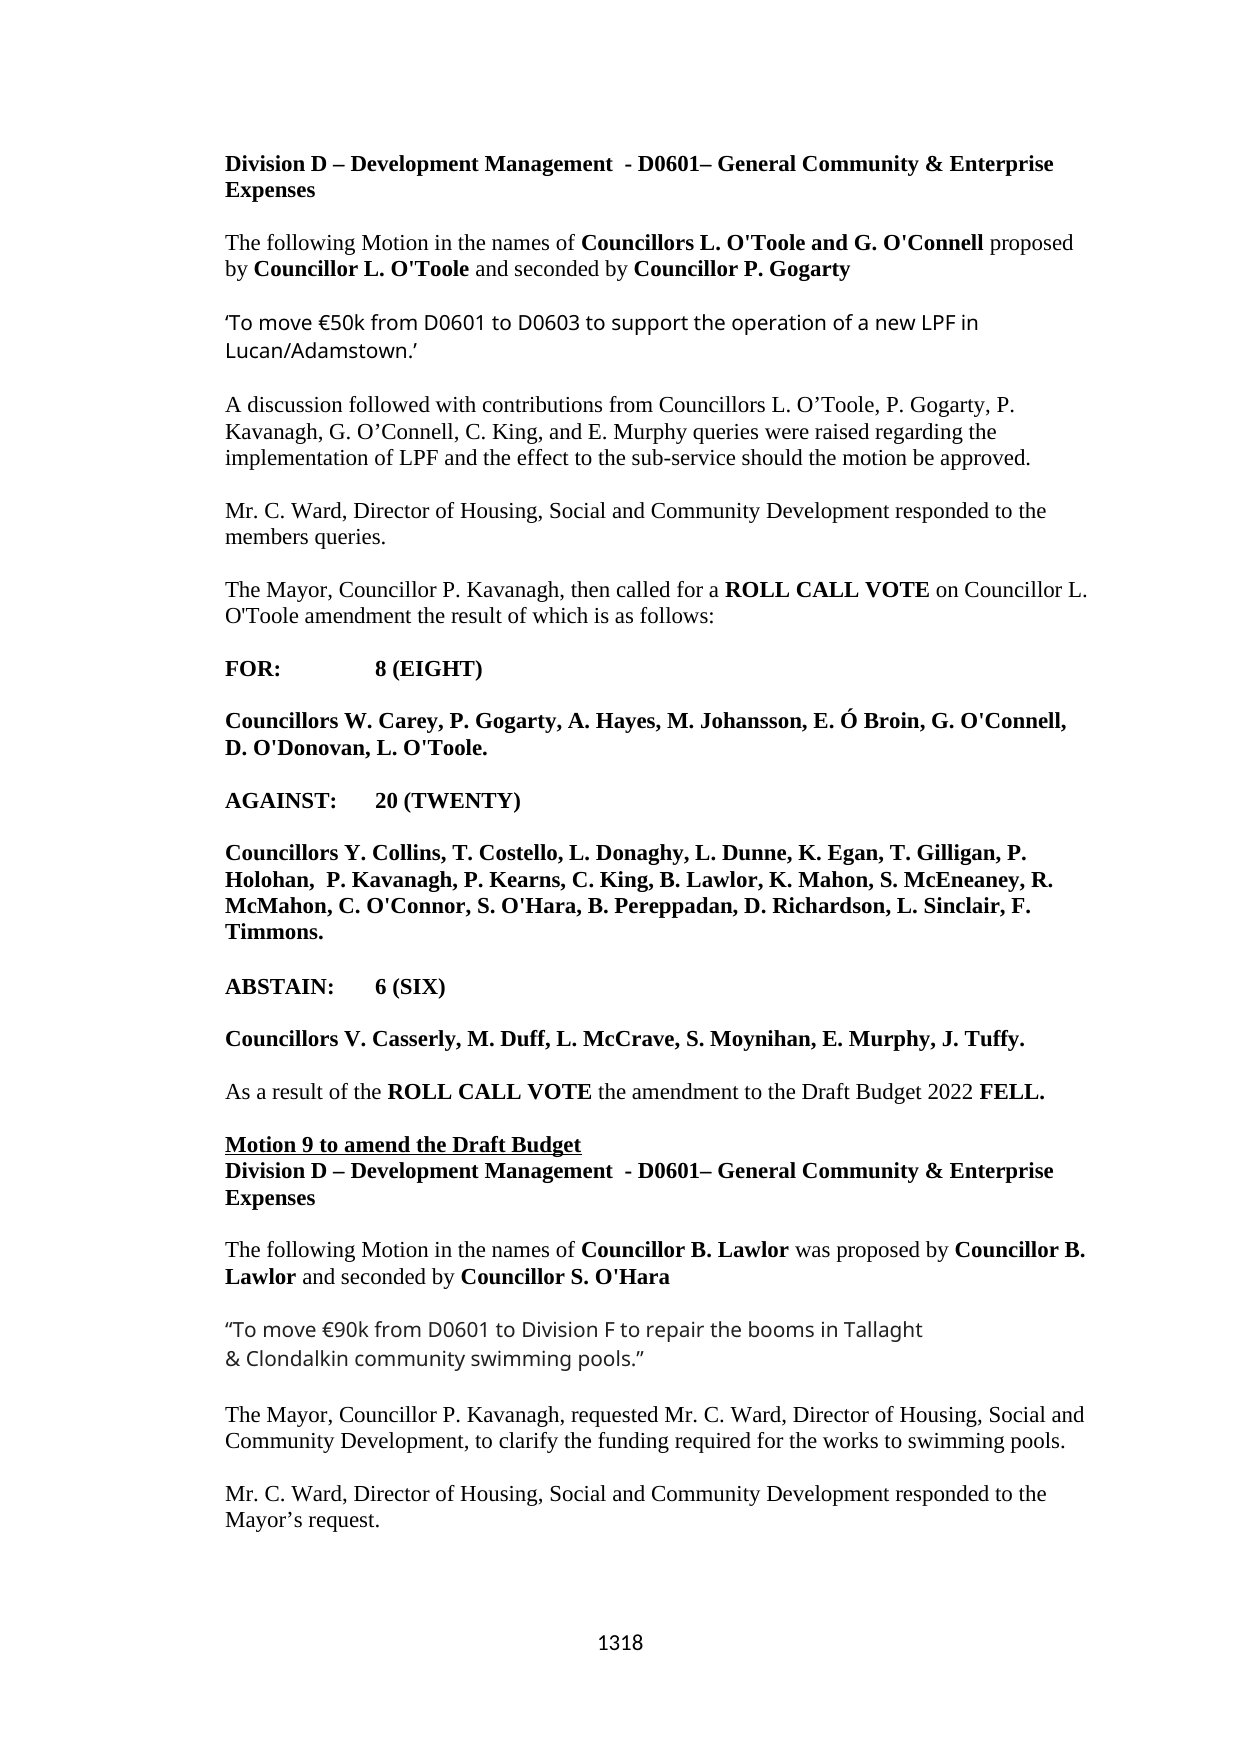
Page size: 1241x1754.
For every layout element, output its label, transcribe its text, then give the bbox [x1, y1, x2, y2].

text Mr. C. Ward, Director of Housing, Social and Community Development responded to the members queries. [225, 497, 1090, 549]
text Division D – Development Management - D0601– General Community & Enterprise Expenses [150, 1157, 1090, 1210]
text A discussion followed with contributions from Councillors L. O’Toole, P. Gogarty, P. Kavanagh, G. O’Connell, C. King, and E. Murphy queries were raised regarding the implementation of LPF and the effect to the sub-service should the motion be approved. [225, 391, 1090, 470]
text The Mayor, Councillor P. Kavanagh, then called for a ROLL CALL VOTE on Councillor L. O'Toole amendment the result of which is as follows: [225, 576, 1090, 628]
list The following Motion in the names of Councillors L. O'Toole and G. O'Connell proposed by Councillor L. O'Toole and seconded by Councillor P. Gogarty [225, 229, 1090, 282]
text Mr. C. Ward, Director of Housing, Social and Community Development responded to the Mayor’s request. [225, 1480, 1090, 1532]
text ABSTAIN: 6 (SIX) [150, 973, 1090, 999]
text Motion 9 to amend the Draft Budget [209, 1131, 1090, 1157]
text ‘To move €50k from D0601 to D0603 to support the operation of a new LPF in Lucan/Adamstown.’ [225, 308, 1090, 365]
text “To move €90k from D0601 to Division F to repair the booms in Tallaght & Clondalkin community swimming pools.” [150, 1315, 1090, 1372]
text Councillors Y. Collins, T. Costello, L. Donaghy, L. Dunne, K. Egan, T. Gilligan, P. Holohan, P. Kavanagh, P. Kearns, C. King, B. Lawlor, K. Mahon, S. McEneaney, R. McMahon, C. O'Connor, S. O'Hara, B. Pereppadan, D. Richardson, L. Sinclair, F. Timmons. [225, 839, 1090, 945]
text Division D – Development Management - D0601– General Community & Enterprise Expenses [209, 150, 1090, 203]
text Councillors W. Carey, P. Gogarty, A. Hayes, M. Johansson, E. Ó Broin, G. O'Connell, D. O'Donovan, L. O'Toole. [225, 708, 1090, 760]
text Councillors V. Casserly, M. Duff, L. McCrave, S. Moynihan, E. Murphy, J. Tuffy. [225, 1026, 1090, 1052]
list The following Motion in the names of Councillor B. Lawlor was proposed by Councillor B. Lawlor and seconded by Councillor S. O'Hara [225, 1236, 1090, 1289]
text FOR: 8 (EIGHT) [150, 655, 1090, 681]
text The Mayor, Councillor P. Kavanagh, requested Mr. C. Ward, Director of Housing, Social and Community Development, to clarify the funding required for the works to swimming pools. [225, 1401, 1090, 1453]
text As a result of the ROLL CALL VOTE the amendment to the Draft Budget 2022 FELL. [225, 1078, 1090, 1104]
text AGAINST: 20 (TWENTY) [150, 787, 1090, 813]
